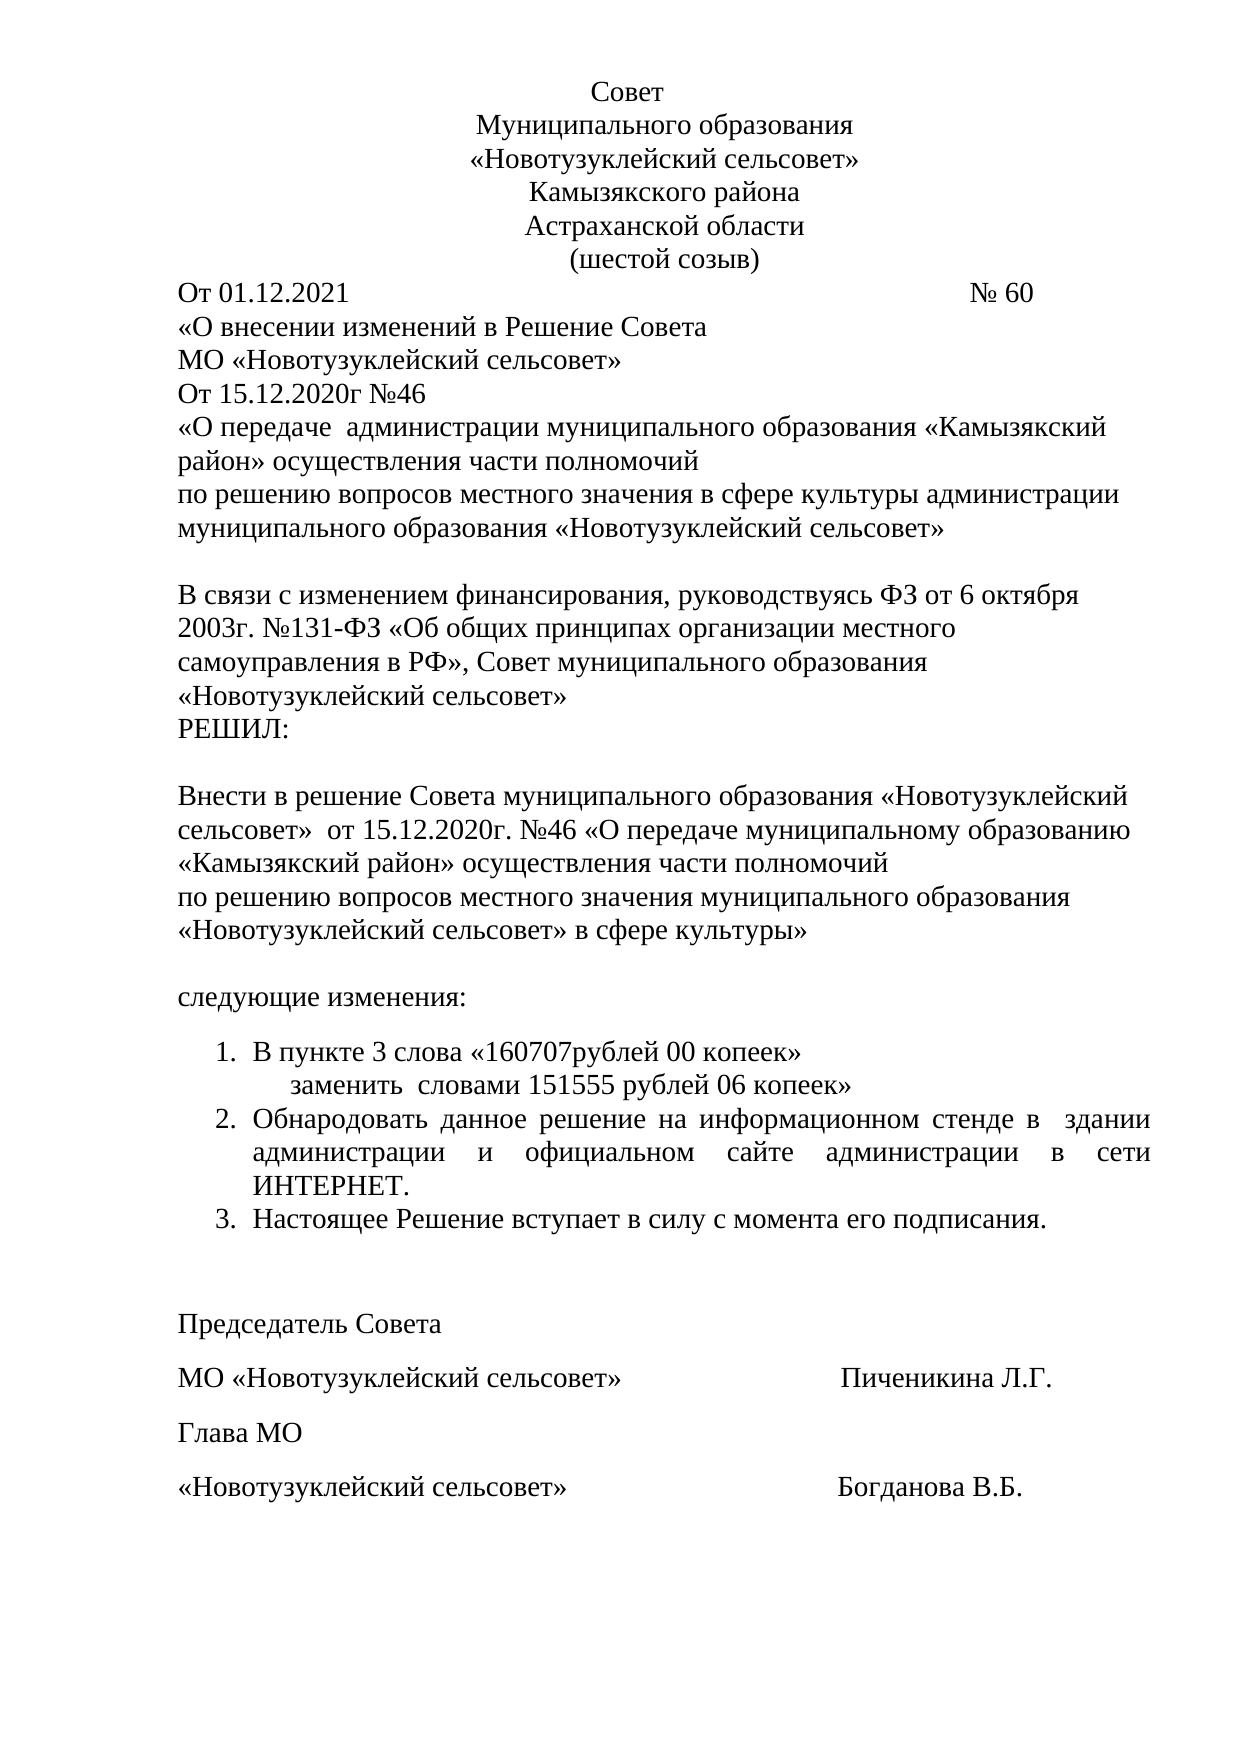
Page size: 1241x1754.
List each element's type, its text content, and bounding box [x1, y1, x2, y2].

text МО «Новотузуклейский сельсовет» [177, 342, 1152, 376]
text Совет [177, 74, 1152, 107]
text Глава МО [177, 1415, 1152, 1448]
text Председатель Совета [177, 1306, 1152, 1340]
text «О передаче администрации муниципального образования «Камызякский район» осуществления части полномочий [177, 409, 1152, 476]
text (шестой созыв) [177, 242, 1152, 275]
text МО «Новотузуклейский сельсовет» Пиченикина Л.Г. [177, 1361, 1152, 1394]
list Настоящее Решение вступает в силу с момента его подписания. [215, 1202, 1152, 1235]
text «Новотузуклейский сельсовет» [177, 141, 1152, 174]
text Камызякского района [177, 174, 1152, 208]
text «Новотузуклейский сельсовет» в сфере культуры» [177, 912, 1152, 946]
list заменить словами 151555 рублей 06 копеек» [290, 1067, 1152, 1101]
text От 15.12.2020г №46 [177, 376, 1152, 409]
text В связи с изменением финансирования, руководствуясь ФЗ от 6 октября 2003г. №131-ФЗ «Об общих принципах организации местного самоуправления в РФ», Совет муниципального образования «Новотузуклейский сельсовет» [177, 577, 1152, 711]
text РЕШИЛ: [177, 711, 1152, 745]
text по решению вопросов местного значения в сфере культуры администрации [177, 476, 1152, 510]
text Астраханской области [177, 208, 1152, 242]
text От 01.12.2021 № 60 [177, 275, 1152, 309]
text «О внесении изменений в Решение Совета [177, 309, 1152, 342]
list В пункте 3 слова «160707рублей 00 копеек» [215, 1034, 1152, 1067]
text Муниципального образования [177, 107, 1152, 141]
list Обнародовать данное решение на информационном стенде в здании администрации и официальном сайте администрации в сети ИНТЕРНЕТ. [215, 1101, 1152, 1202]
text муниципального образования «Новотузуклейский сельсовет» [177, 510, 1152, 543]
text Внести в решение Совета муниципального образования «Новотузуклейский сельсовет» от 15.12.2020г. №46 «О передаче муниципальному образованию «Камызякский район» осуществления части полномочий [177, 778, 1152, 879]
text следующие изменения: [177, 979, 1152, 1013]
text по решению вопросов местного значения муниципального образования [177, 879, 1152, 912]
text «Новотузуклейский сельсовет» Богданова В.Б. [177, 1469, 1152, 1503]
